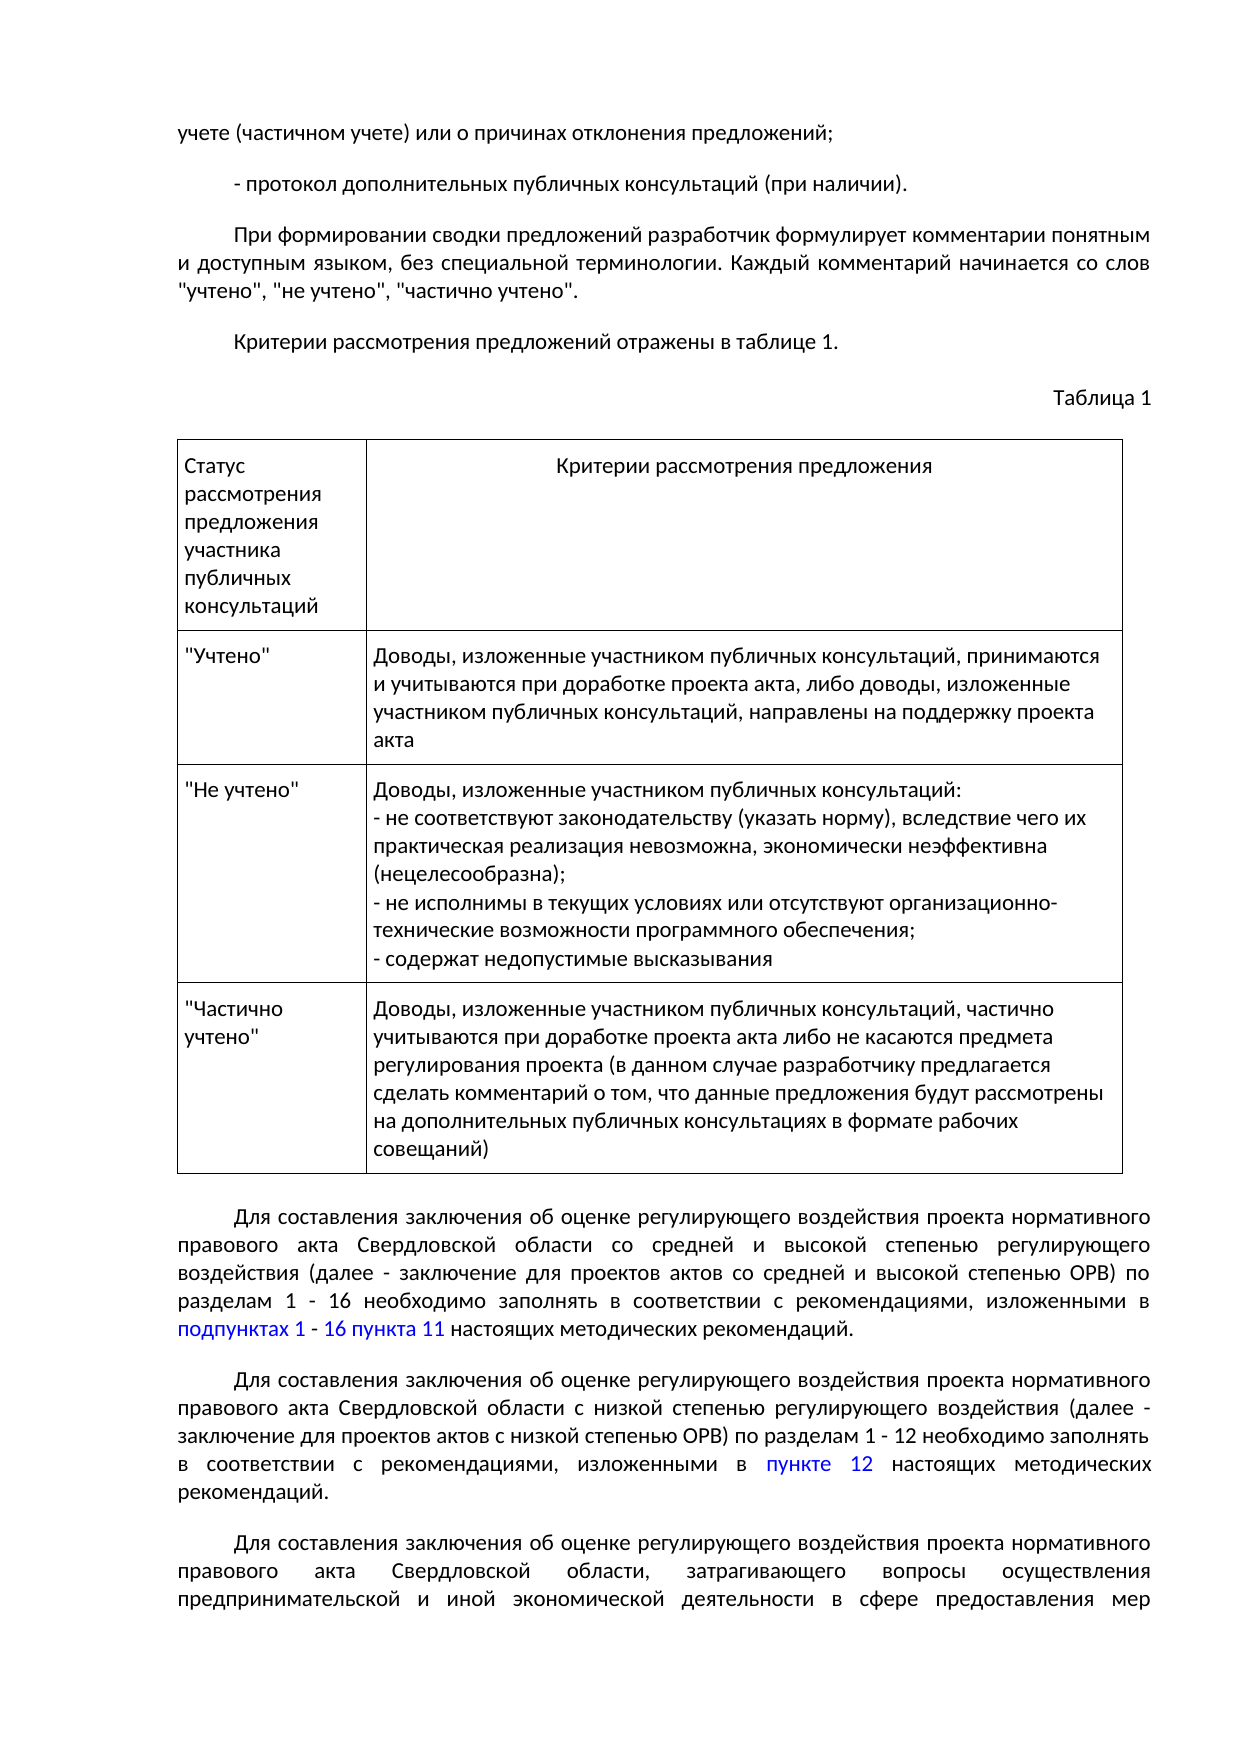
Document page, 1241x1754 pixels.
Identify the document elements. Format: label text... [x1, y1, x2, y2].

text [177, 118, 1152, 146]
text - протокол дополнительных публичных консультаций (при наличии). [177, 169, 1152, 197]
table_cell Доводы, изложенные участником публичных консультаций, принимаются и учитываются при доработке проекта акта, либо доводы, изложенные участником публичных консультаций, направлены на поддержку проекта акта [367, 631, 1122, 764]
text Для составления заключения об оценке регулирующего воздействия проекта нормативного правового акта Свердловской области со средней и высокой степенью регулирующего воздействия (далее - заключение для проектов актов со средней и высокой степенью ОРВ) по разделам 1 - 16 необходимо заполнять в соответствии с рекомендациями, изложенными в подпунктах 1 - 16 пункта 11 настоящих методических рекомендаций. [177, 1202, 1152, 1342]
text Для составления заключения об оценке регулирующего воздействия проекта нормативного правового акта Свердловской области с низкой степенью регулирующего воздействия (далее - заключение для проектов актов с низкой степенью ОРВ) по разделам 1 - 12 необходимо заполнять в соответствии с рекомендациями, изложенными в пункте 12 настоящих методических рекомендаций. [177, 1365, 1152, 1505]
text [177, 1528, 1152, 1612]
table_cell "Не учтено" [178, 765, 366, 982]
table_header Статус рассмотрения предложения участника публичных консультаций [178, 440, 366, 629]
text Критерии рассмотрения предложений отражены в таблице 1. [177, 327, 1152, 355]
table_cell "Частично учтено" [178, 983, 366, 1173]
table_cell Доводы, изложенные участником публичных консультаций, частично учитываются при доработке проекта акта либо не касаются предмета регулирования проекта (в данном случае разработчику предлагается сделать комментарий о том, что данные предложения будут рассмотрены на дополнительных публичных консультациях в формате рабочих совещаний) [367, 983, 1122, 1173]
table_cell "Учтено" [178, 631, 366, 764]
text Таблица 1 [177, 383, 1152, 411]
text При формировании сводки предложений разработчик формулирует комментарии понятным и доступным языком, без специальной терминологии. Каждый комментарий начинается со слов "учтено", "не учтено", "частично учтено". [177, 220, 1152, 304]
table_header Критерии рассмотрения предложения [367, 440, 1122, 629]
table_cell Доводы, изложенные участником публичных консультаций: - не соответствуют законодательству (указать норму), вследствие чего их практическая реализация невозможна, экономически неэффективна (нецелесообразна); - не исполнимы в текущих условиях или отсутствуют организационно-технические возможности программного обеспечения; - содержат недопустимые высказывания [367, 765, 1122, 982]
